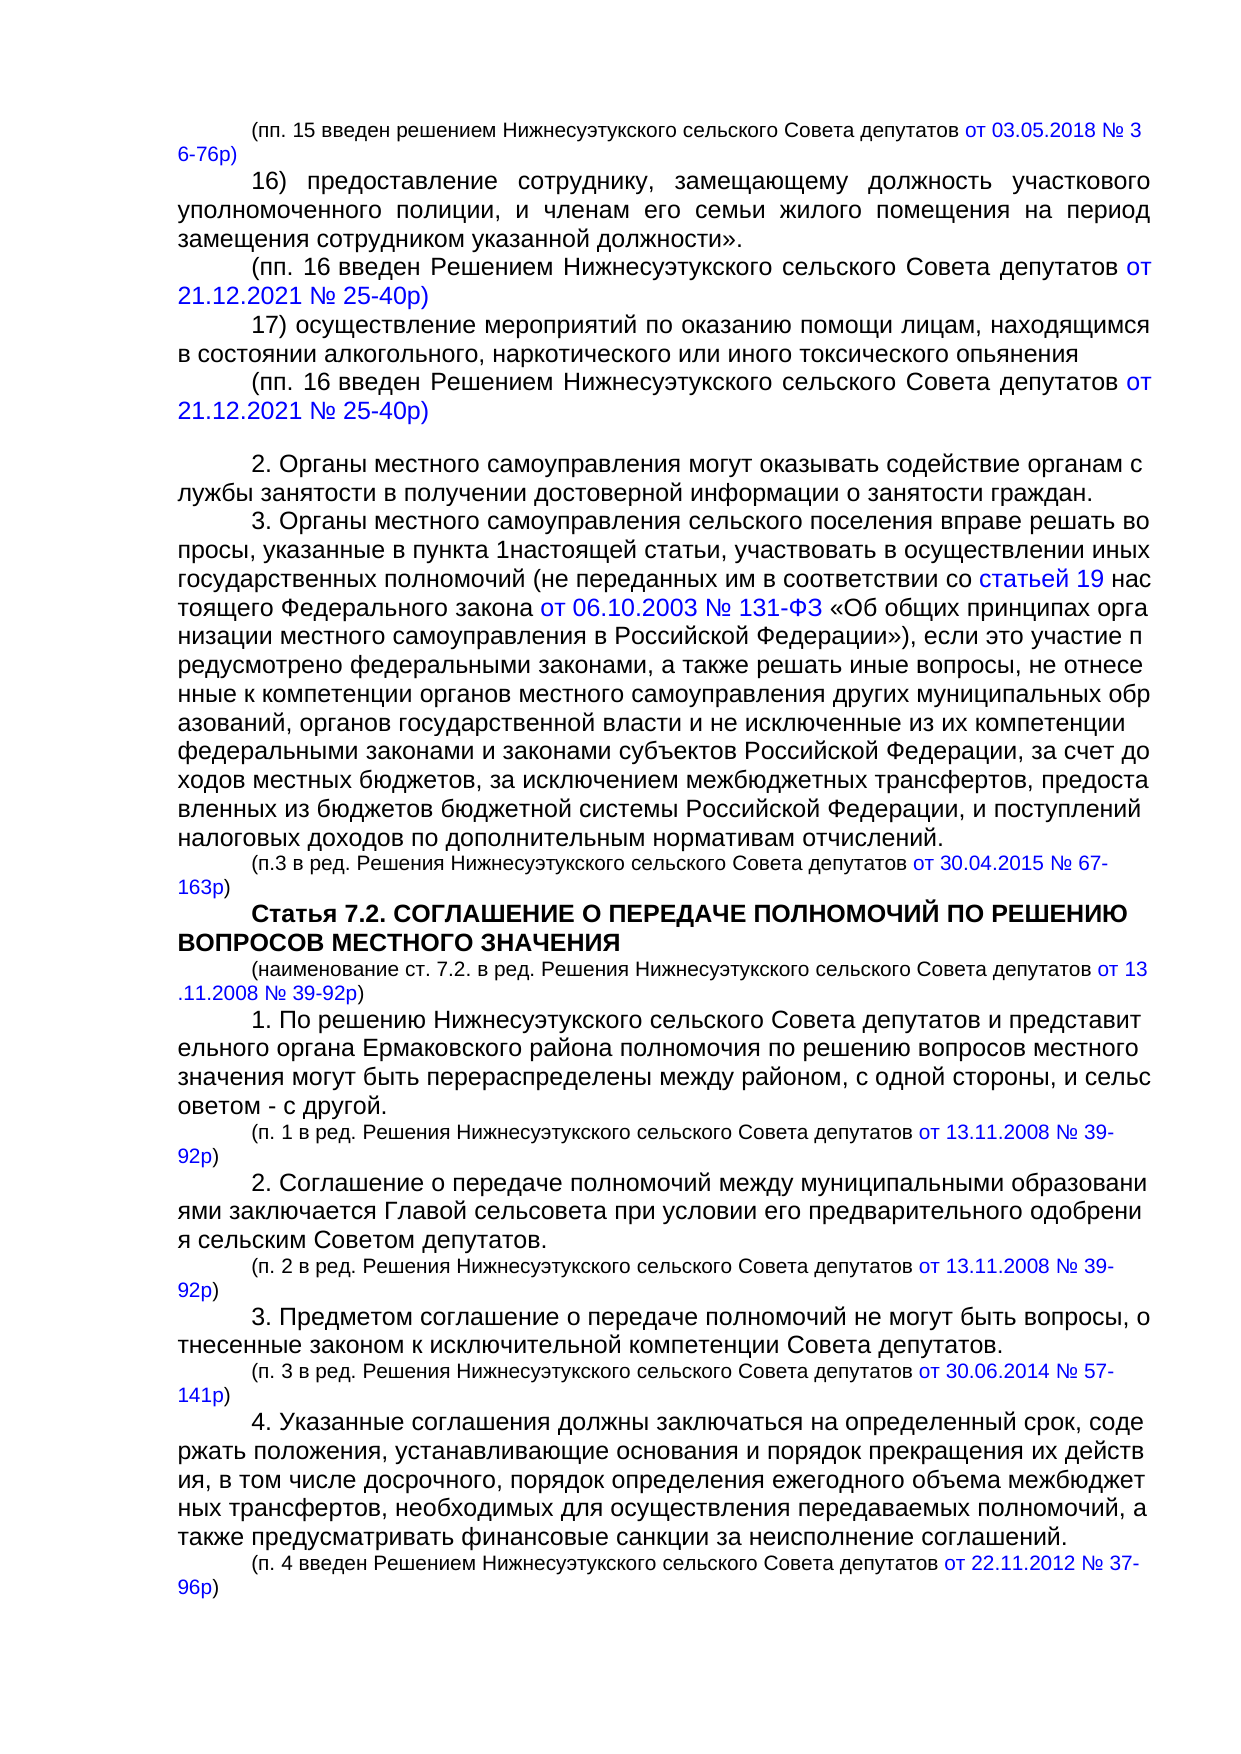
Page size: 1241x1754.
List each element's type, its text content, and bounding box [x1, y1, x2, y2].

text (п. 2 в ред. Решения Нижнесуэтукского сельского Совета депутатов от 13.11.2008 № 39-92р) [177, 1254, 1152, 1302]
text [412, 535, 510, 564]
text (п. 4 введен Решением Нижнесуэтукского сельского Совета депутатов от 22.11.2012 № 37-96р) [177, 1551, 1152, 1599]
text 3. Органы местного самоуправления сельского поселения вправе решать вопросы, указанные в пункта 1настоящей статьи, участвовать в осуществлении иных государственных полномочий (не переданных им в соответствии со статьей 19 настоящего Федерального закона от 06.10.2003 № 131-ФЗ «Об общих принципах организации местного самоуправления в Российской Федерации»), если это участие предусмотрено федеральными законами, а также решать иные вопросы, не отнесенные к компетенции органов местного самоуправления других муниципальных образований, органов государственной власти и не исключенные из их компетенции федеральными законами и законами субъектов Российской Федерации, за счет доходов местных бюджетов, за исключением межбюджетных трансфертов, предоставленных из бюджетов бюджетной системы Российской Федерации, и поступлений налоговых доходов по дополнительным нормативам отчислений. [177, 564, 1152, 851]
text 17) осуществление мероприятий по оказанию помощи лицам, находящимся в состоянии алкогольного, наркотического или иного токсического опьянения [177, 310, 1152, 367]
text (пп. 16 введен Решением Нижнесуэтукского сельского Совета депутатов от 21.12.2021 № 25-40р) [177, 367, 1152, 425]
text (п. 1 в ред. Решения Нижнесуэтукского сельского Совета депутатов от 13.11.2008 № 39-92р) [177, 1119, 1152, 1167]
text (пп. 16 введен Решением Нижнесуэтукского сельского Совета депутатов от 21.12.2021 № 25-40р) [177, 252, 1152, 310]
text (п. 3 в ред. Решения Нижнесуэтукского сельского Совета депутатов от 30.06.2014 № 57-141р) [177, 1359, 1152, 1407]
text Статья 7.2. СОГЛАШЕНИЕ О ПЕРЕДАЧЕ ПОЛНОМОЧИЙ ПО РЕШЕНИЮ ВОПРОСОВ МЕСТНОГО ЗНАЧЕНИЯ [177, 899, 1152, 957]
text 3. Предметом соглашение о передаче полномочий не могут быть вопросы, отнесенные законом к исключительной компетенции Совета депутатов. [177, 1302, 1152, 1359]
text 2. Соглашение о передаче полномочий между муниципальными образованиями заключается Главой сельсовета при условии его предварительного одобрения сельским Советом депутатов. [177, 1167, 1152, 1254]
text 4. Указанные соглашения должны заключаться на определенный срок, содержать положения, устанавливающие основания и порядок прекращения их действия, в том числе досрочного, порядок определения ежегодного объема межбюджетных трансфертов, необходимых для осуществления передаваемых полномочий, а также предусматривать финансовые санкции за неисполнение соглашений. [177, 1407, 1152, 1551]
text (пп. 15 введен решением Нижнесуэтукского сельского Совета депутатов от 03.05.2018 № 36-76р) [177, 118, 1152, 166]
text 16) предоставление сотруднику, замещающему должность участкового уполномоченного полиции, и членам его семьи жилого помещения на период замещения сотрудником указанной должности». [177, 166, 1152, 252]
text 1. По решению Нижнесуэтукского сельского Совета депутатов и представительного органа Ермаковского района полномочия по решению вопросов местного значения могут быть перераспределены между районом, с одной стороны, и сельсоветом - с другой. [177, 1004, 1152, 1119]
text 2. Органы местного самоуправления могут оказывать содействие органам службы занятости в получении достоверной информации о занятости граждан. [177, 449, 1152, 506]
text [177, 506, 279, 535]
text (п.3 в ред. Решения Нижнесуэтукского сельского Совета депутатов от 30.04.2015 № 67-163р) [177, 851, 1152, 899]
text (наименование ст. 7.2. в ред. Решения Нижнесуэтукского сельского Совета депутатов от 13.11.2008 № 39-92р) [177, 957, 1152, 1004]
